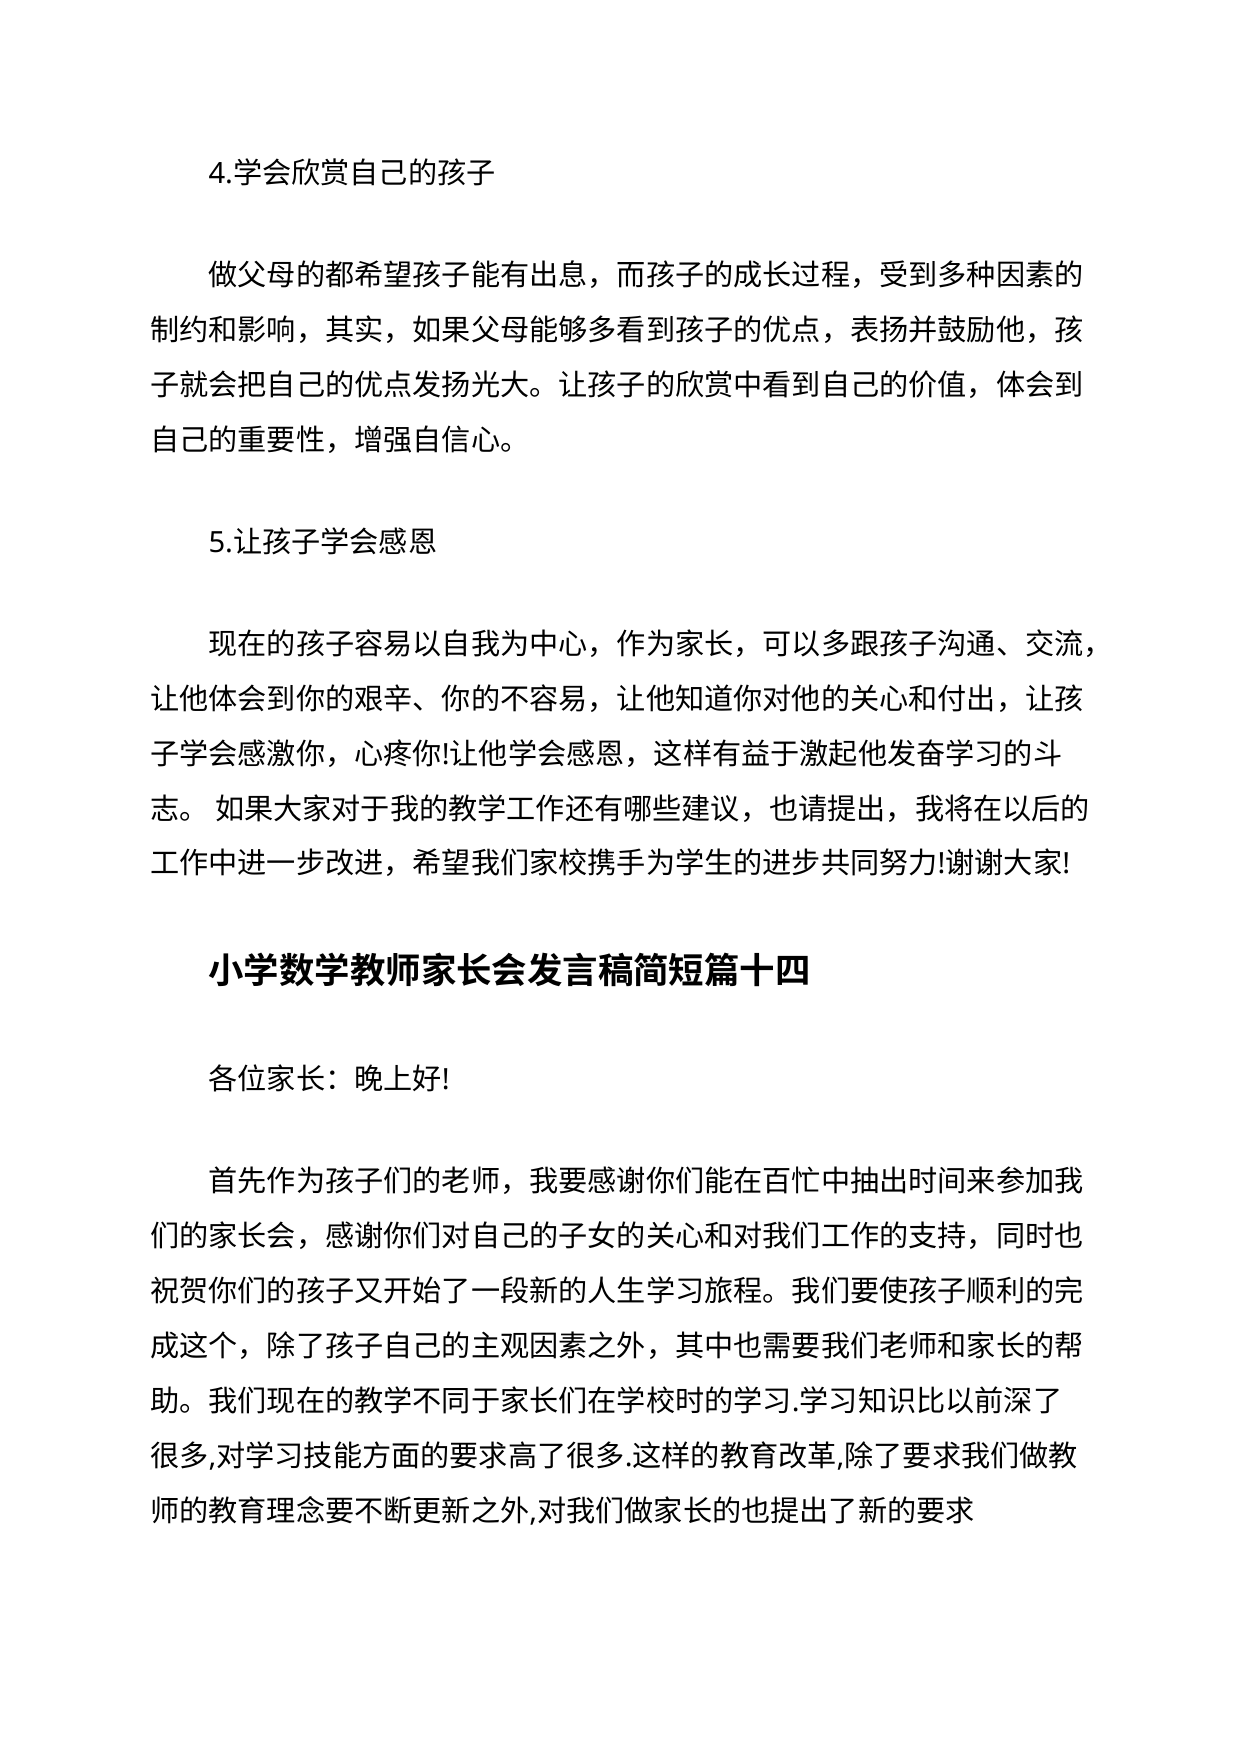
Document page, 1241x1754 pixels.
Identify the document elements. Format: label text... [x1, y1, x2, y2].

text 各位家长：晚上好! [150, 1056, 1090, 1098]
text 4.学会欣赏自己的孩子 [150, 150, 1090, 192]
text 现在的孩子容易以自我为中心，作为家长，可以多跟孩子沟通、交流，让他体会到你的艰辛、你的不容易，让他知道你对他的关心和付出，让孩子学会感激你，心疼你!让他学会感恩，这样有益于激起他发奋学习的斗志。 如果大家对于我的教学工作还有哪些建议，也请提出，我将在以后的工作中进一步改进，希望我们家校携手为学生的进步共同努力!谢谢大家! [150, 620, 1090, 882]
text 5.让孩子学会感恩 [150, 518, 1090, 561]
text 小学数学教师家长会发言稿简短篇十四 [150, 942, 1090, 993]
text 首先作为孩子们的老师，我要感谢你们能在百忙中抽出时间来参加我们的家长会，感谢你们对自己的子女的关心和对我们工作的支持，同时也祝贺你们的孩子又开始了一段新的人生学习旅程。我们要使孩子顺利的完成这个，除了孩子自己的主观因素之外，其中也需要我们老师和家长的帮助。我们现在的教学不同于家长们在学校时的学习.学习知识比以前深了很多,对学习技能方面的要求高了很多.这样的教育改革,除了要求我们做教师的教育理念要不断更新之外,对我们做家长的也提出了新的要求 [150, 1157, 1090, 1529]
text 做父母的都希望孩子能有出息，而孩子的成长过程，受到多种因素的制约和影响，其实，如果父母能够多看到孩子的优点，表扬并鼓励他，孩子就会把自己的优点发扬光大。让孩子的欣赏中看到自己的价值，体会到自己的重要性，增强自信心。 [150, 252, 1090, 459]
